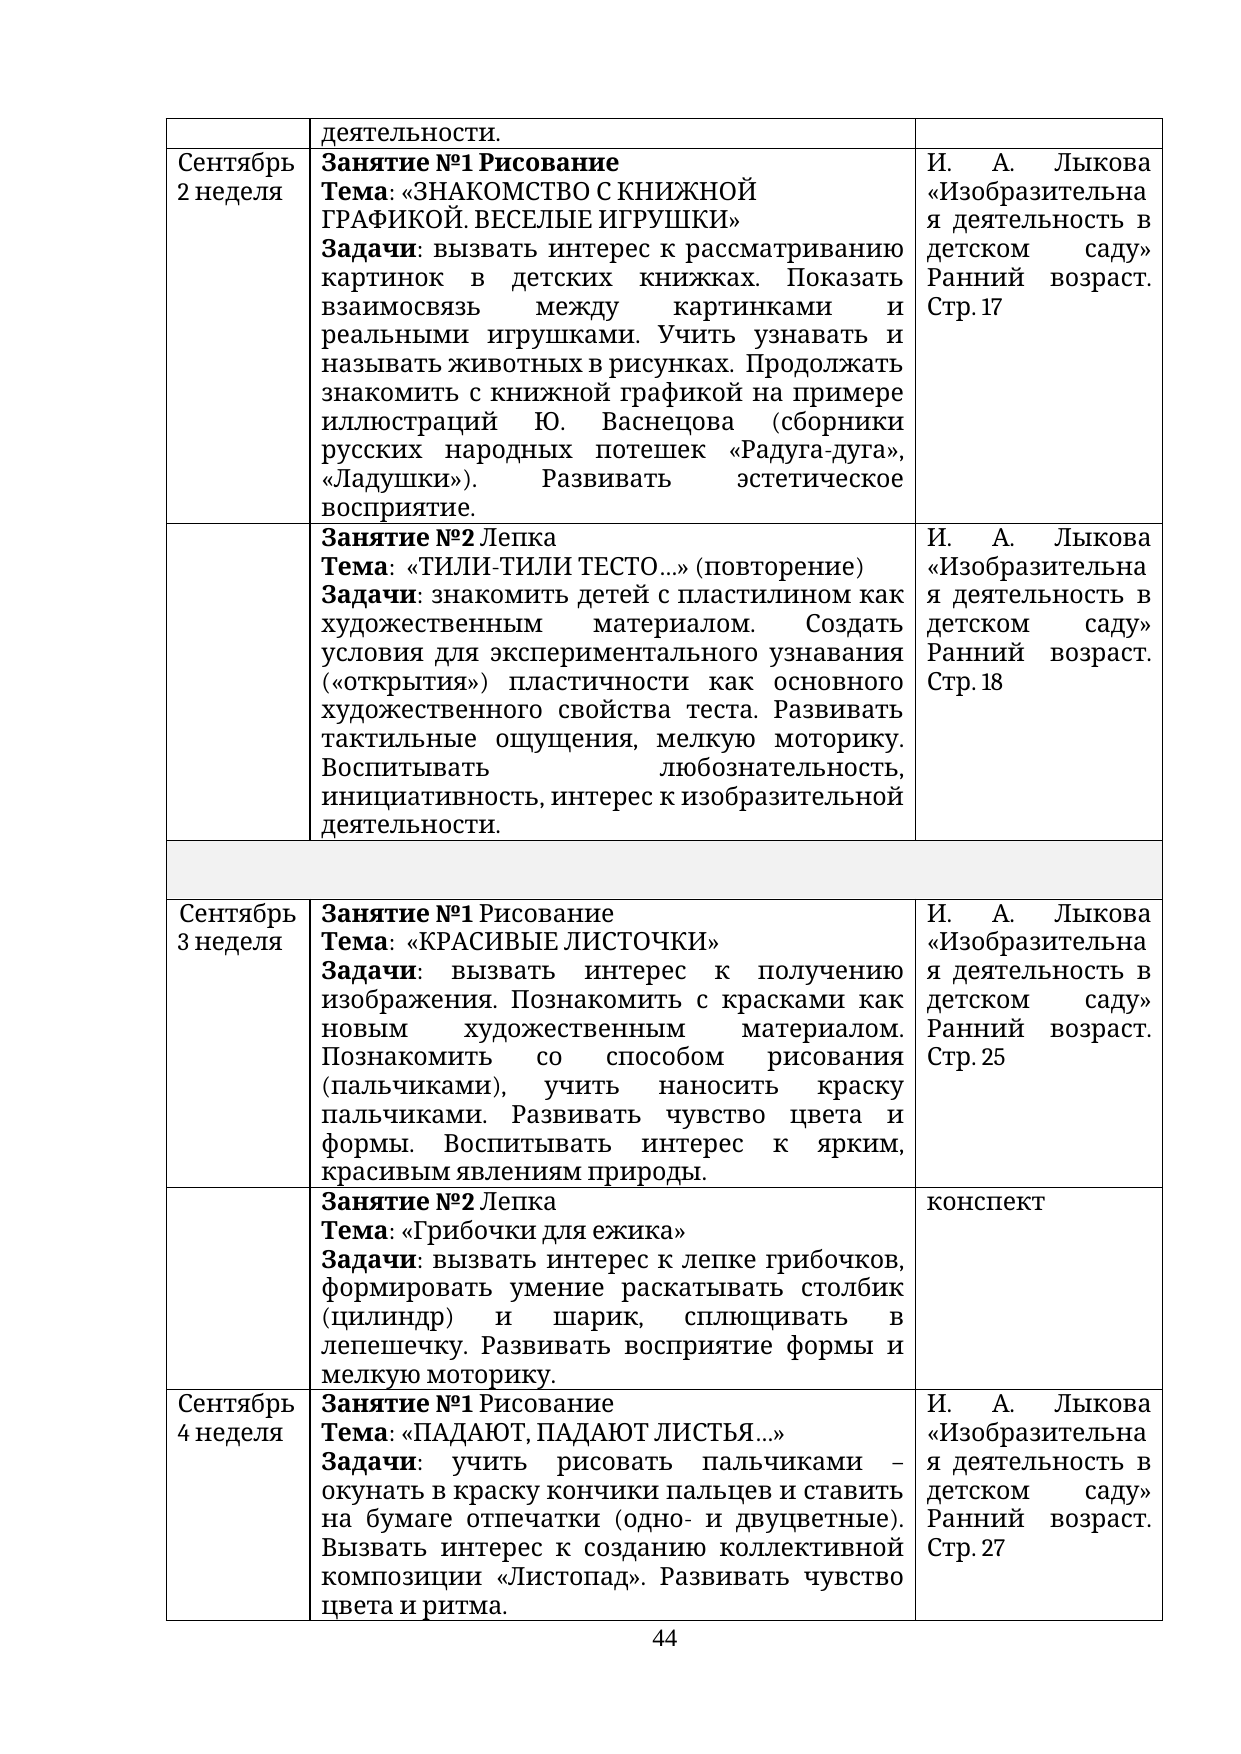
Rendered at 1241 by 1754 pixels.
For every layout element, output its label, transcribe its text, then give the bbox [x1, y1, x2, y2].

table_cell [167, 524, 309, 840]
table_cell Занятие №1 Рисование Тема: «ПАДАЮТ, ПАДАЮТ ЛИСТЬЯ…» Задачи: учить рисовать пальчиками – окунать в краску кончики пальцев и ставить на бумаге отпечатки (одно- и двуцветные). Вызвать интерес к созданию коллективной композиции «Листопад». Развивать чувство цвета и ритма. [311, 1390, 915, 1620]
table_cell Занятие №2 Лепка Тема: «ТИЛИ-ТИЛИ ТЕСТО…» (повторение) Задачи: знакомить детей с пластилином как художественным материалом. Создать условия для экспериментального узнавания («открытия») пластичности как основного художественного свойства теста. Развивать тактильные ощущения, мелкую моторику. Воспитывать любознательность, инициативность, интерес к изобразительной деятельности. [311, 524, 915, 840]
table_cell И. А. Лыкова «Изобразительная деятельность в детском саду» Ранний возраст. Стр. 27 [916, 1390, 1162, 1620]
table_cell Сентябрь 2 неделя [167, 149, 309, 523]
table_cell конспект [916, 1188, 1162, 1389]
table_cell И. А. Лыкова «Изобразительная деятельность в детском саду» Ранний возраст. Стр. 17 [916, 149, 1162, 523]
table_cell Сентябрь 3 неделя [167, 900, 309, 1187]
table_cell И. А. Лыкова «Изобразительная деятельность в детском саду» Ранний возраст. Стр. 25 [916, 900, 1162, 1187]
table_cell [167, 119, 309, 148]
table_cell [916, 119, 1162, 148]
table_cell Занятие №1 Рисование Тема: «КРАСИВЫЕ ЛИСТОЧКИ» Задачи: вызвать интерес к получению изображения. Познакомить с красками как новым художественным материалом. Познакомить со способом рисования (пальчиками), учить наносить краску пальчиками. Развивать чувство цвета и формы. Воспитывать интерес к ярким, красивым явлениям природы. [311, 900, 915, 1187]
table_cell И. А. Лыкова «Изобразительная деятельность в детском саду» Ранний возраст. Стр. 18 [916, 524, 1162, 840]
table_cell Занятие №2 Лепка Тема: «Грибочки для ежика» Задачи: вызвать интерес к лепке грибочков, формировать умение раскатывать столбик (цилиндр) и шарик, сплющивать в лепешечку. Развивать восприятие формы и мелкую моторику. [311, 1188, 915, 1389]
table_cell Занятие №1 Рисование Тема: «ЗНАКОМСТВО С КНИЖНОЙ ГРАФИКОЙ. ВЕСЕЛЫЕ ИГРУШКИ» Задачи: вызвать интерес к рассматриванию картинок в детских книжках. Показать взаимосвязь между картинками и реальными игрушками. Учить узнавать и называть животных в рисунках. Продолжать знакомить с книжной графикой на примере иллюстраций Ю. Васнецова (сборники русских народных потешек «Радуга-дуга», «Ладушки»). Развивать эстетическое восприятие. [311, 149, 915, 523]
table_cell Сентябрь 4 неделя [167, 1390, 309, 1620]
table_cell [311, 119, 915, 148]
table_cell [167, 1188, 309, 1389]
table_cell [167, 841, 1162, 898]
